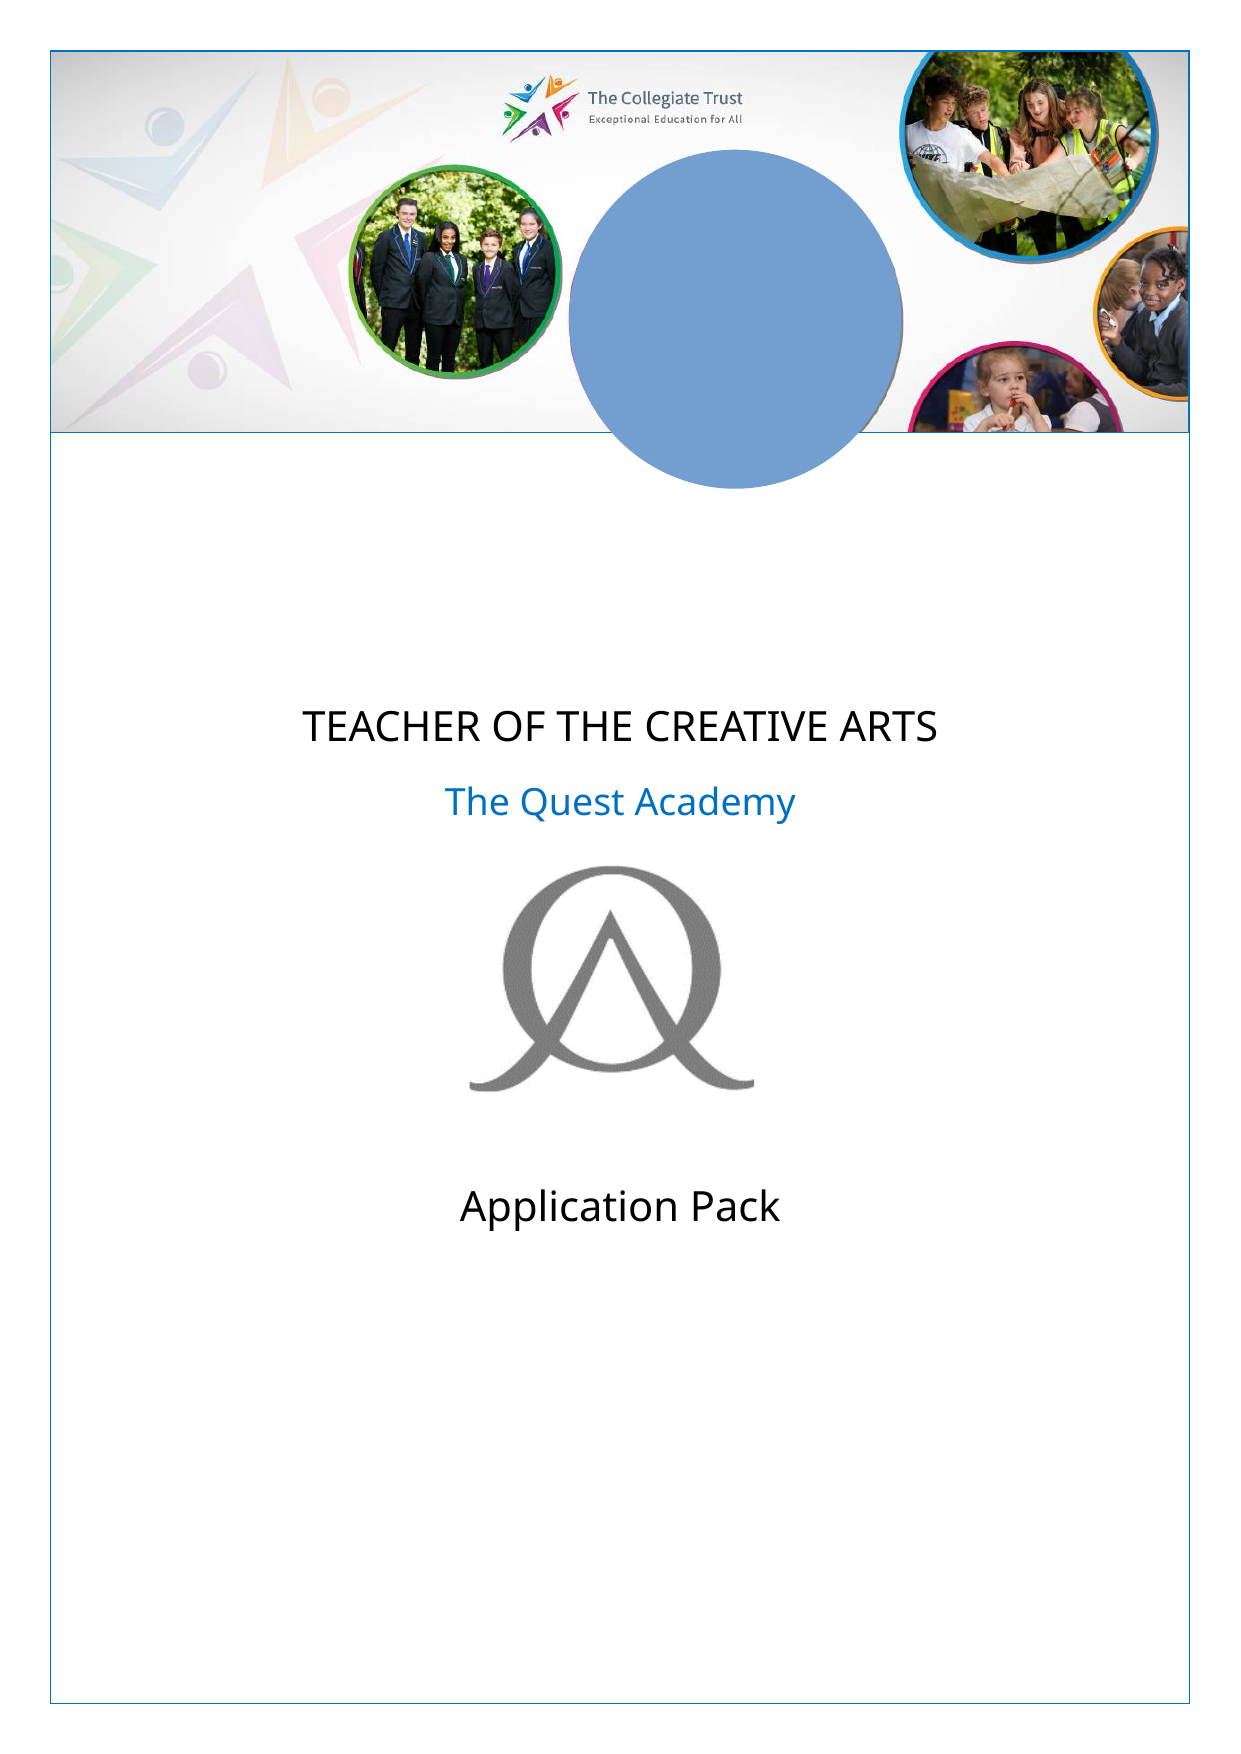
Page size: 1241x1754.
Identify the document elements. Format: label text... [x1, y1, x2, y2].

text TEACHER OF THE CREATIVE ARTS [75, 697, 1165, 754]
picture [51, 52, 1188, 432]
picture [466, 833, 753, 1120]
text Application Pack [75, 1177, 1165, 1233]
text The Quest Academy [75, 775, 1165, 826]
